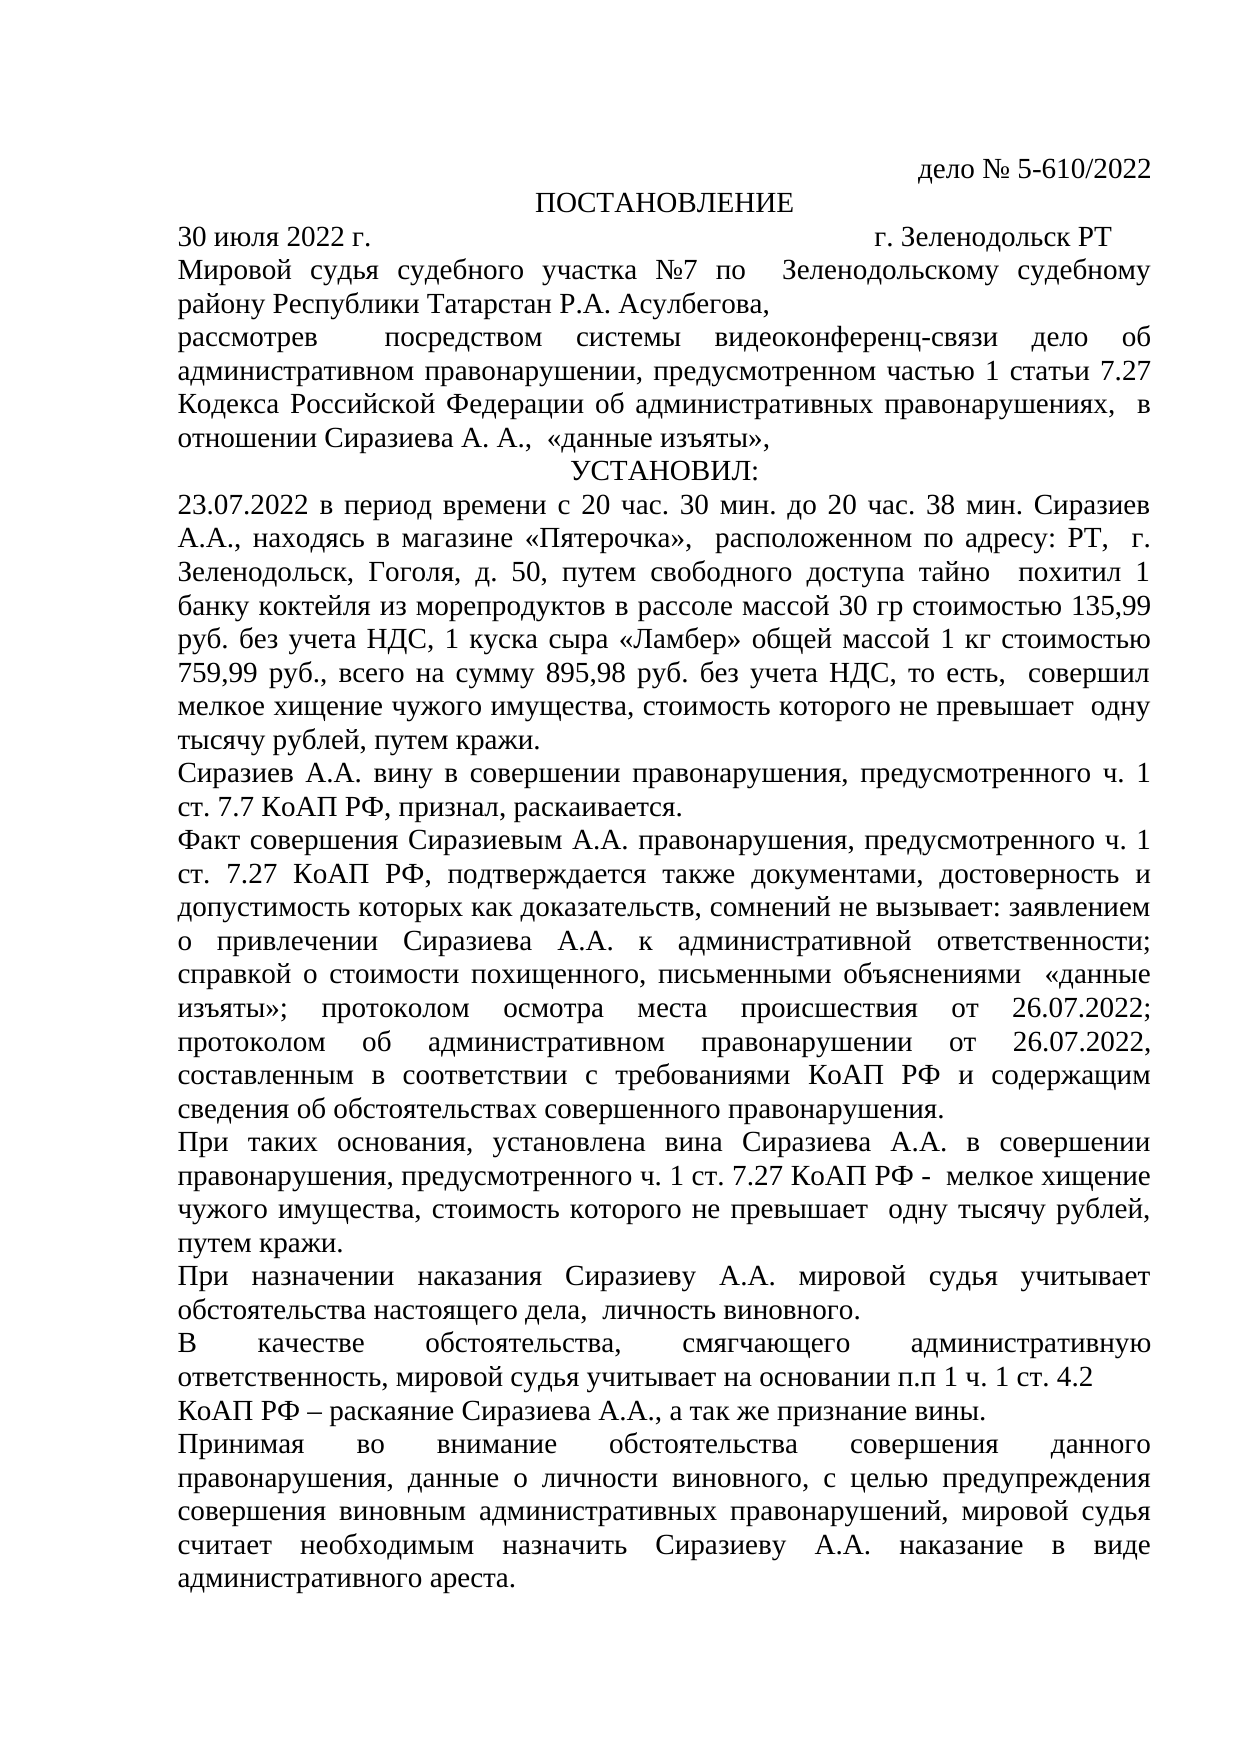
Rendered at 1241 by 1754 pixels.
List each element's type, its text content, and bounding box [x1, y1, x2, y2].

text УСТАНОВИЛ: [177, 453, 1152, 487]
text В качестве обстоятельства, смягчающего административную ответственность, мировой судья учитывает на основании п.п 1 ч. 1 ст. 4.2 [177, 1326, 1152, 1393]
text 30 июля 2022 г. г. Зеленодольск РТ [177, 219, 1152, 252]
text КоАП РФ – раскаяние Сиразиева А.А., а так же признание вины. [177, 1393, 1152, 1426]
text Мировой судья судебного участка №7 по Зеленодольскому судебному району Республики Татарстан Р.А. Асулбегова, [177, 252, 1152, 319]
text рассмотрев посредством системы видеоконференц-связи дело об административном правонарушении, предусмотренном частью 1 статьи 7.27 Кодекса Российской Федерации об административных правонарушениях, в отношении Сиразиева А. А., «данные изъяты», [177, 319, 1152, 453]
text 23.07.2022 в период времени с 20 час. 30 мин. до 20 час. 38 мин. Сиразиев А.А., находясь в магазине «Пятерочка», расположенном по адресу: РТ, г. Зеленодольск, Гоголя, д. 50, путем свободного доступа тайно похитил 1 банку коктейля из морепродуктов в рассоле массой 30 гр стоимостью 135,99 руб. без учета НДС, 1 куска сыра «Ламбер» общей массой 1 кг стоимостью 759,99 руб., всего на сумму 895,98 руб. без учета НДС, то есть, совершил мелкое хищение чужого имущества, стоимость которого не превышает одну тысячу рублей, путем кражи. [177, 487, 1152, 755]
text При таких основания, установлена вина Сиразиева А.А. в совершении правонарушения, предусмотренного ч. 1 ст. 7.27 КоАП РФ - мелкое хищение чужого имущества, стоимость которого не превышает одну тысячу рублей, путем кражи. [177, 1124, 1152, 1258]
text При назначении наказания Сиразиеву А.А. мировой судья учитывает обстоятельства настоящего дела, личность виновного. [177, 1258, 1152, 1326]
text Сиразиев А.А. вину в совершении правонарушения, предусмотренного ч. 1 ст. 7.7 КоАП РФ, признал, раскаивается. [177, 755, 1152, 822]
text Факт совершения Сиразиевым А.А. правонарушения, предусмотренного ч. 1 ст. 7.27 КоАП РФ, подтверждается также документами, достоверность и допустимость которых как доказательств, сомнений не вызывает: заявлением о привлечении Сиразиева А.А. к административной ответственности; справкой о стоимости похищенного, письменными объяснениями «данные изъяты»; протоколом осмотра места происшествия от 26.07.2022; протоколом об административном правонарушении от 26.07.2022, составленным в соответствии с требованиями КоАП РФ и содержащим сведения об обстоятельствах совершенного правонарушения. [177, 822, 1152, 1124]
text дело № 5-610/2022 [177, 152, 1152, 185]
text Принимая во внимание обстоятельства совершения данного правонарушения, данные о личности виновного, с целью предупреждения совершения виновным административных правонарушений, мировой судья считает необходимым назначить Сиразиеву А.А. наказание в виде административного ареста. [177, 1426, 1152, 1594]
text ПОСТАНОВЛЕНИЕ [177, 185, 1152, 219]
